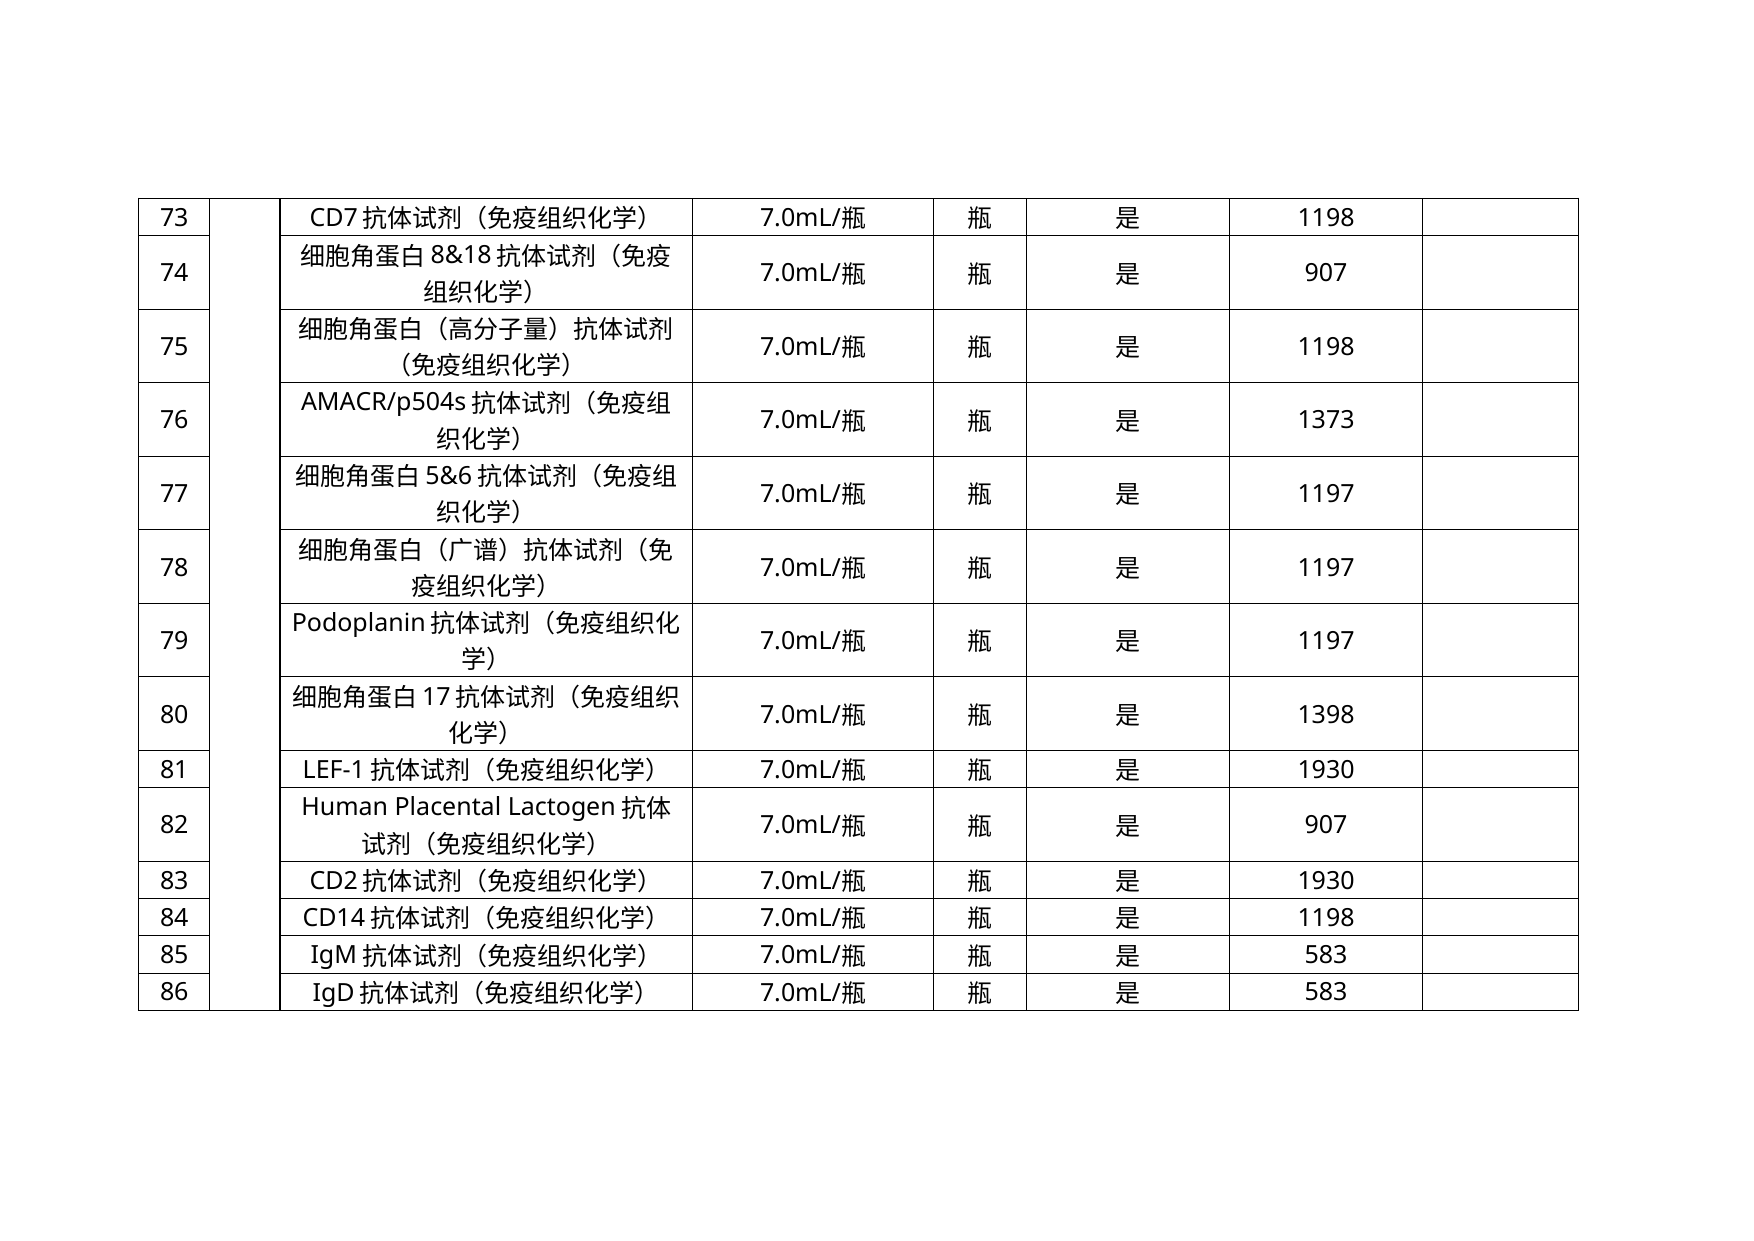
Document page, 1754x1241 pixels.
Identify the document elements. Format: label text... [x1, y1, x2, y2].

table_cell 是 [1027, 530, 1229, 603]
table_cell IgD抗体试剂（免疫组织化学） [281, 974, 692, 1010]
table_cell [1423, 530, 1578, 603]
table_cell 是 [1027, 383, 1229, 456]
table_cell 是 [1027, 936, 1229, 972]
table_cell 是 [1027, 862, 1229, 898]
table_cell 84 [139, 899, 209, 935]
table_cell 细胞角蛋白（广谱）抗体试剂（免疫组织化学） [281, 530, 692, 603]
table_cell IgM抗体试剂（免疫组织化学） [281, 936, 692, 972]
table_cell 7.0mL/瓶 [693, 677, 933, 750]
table_cell [1423, 974, 1578, 1010]
table_cell 细胞角蛋白8&18抗体试剂（免疫组织化学） [281, 236, 692, 308]
table_cell CD7抗体试剂（免疫组织化学） [281, 199, 692, 235]
table_cell 7.0mL/瓶 [693, 899, 933, 935]
table_cell 75 [139, 310, 209, 382]
table_cell 瓶 [934, 899, 1026, 935]
table_cell 瓶 [934, 751, 1026, 787]
table_cell 瓶 [934, 677, 1026, 750]
table_cell 1198 [1230, 199, 1422, 235]
table_cell [1423, 383, 1578, 456]
table_cell 82 [139, 788, 209, 861]
table_cell CD14抗体试剂（免疫组织化学） [281, 899, 692, 935]
table_cell 是 [1027, 788, 1229, 861]
table_cell 1198 [1230, 310, 1422, 382]
table_cell 7.0mL/瓶 [693, 936, 933, 972]
table_cell 细胞角蛋白（高分子量）抗体试剂（免疫组织化学） [281, 310, 692, 382]
table_cell 7.0mL/瓶 [693, 310, 933, 382]
table_cell 是 [1027, 899, 1229, 935]
table_cell 是 [1027, 457, 1229, 529]
table_cell 瓶 [934, 788, 1026, 861]
table_cell 77 [139, 457, 209, 529]
table_cell 583 [1230, 974, 1422, 1010]
table_cell CD2抗体试剂（免疫组织化学） [281, 862, 692, 898]
table_cell 7.0mL/瓶 [693, 383, 933, 456]
table_cell 是 [1027, 751, 1229, 787]
table_cell 1398 [1230, 677, 1422, 750]
table_cell 瓶 [934, 199, 1026, 235]
table_cell 是 [1027, 236, 1229, 308]
table_cell [1423, 604, 1578, 676]
table_cell [1423, 457, 1578, 529]
table_cell 907 [1230, 788, 1422, 861]
table_cell 是 [1027, 677, 1229, 750]
table_cell 7.0mL/瓶 [693, 862, 933, 898]
table_cell 瓶 [934, 457, 1026, 529]
table_cell 瓶 [934, 383, 1026, 456]
table_cell AMACR/p504s抗体试剂（免疫组织化学） [281, 383, 692, 456]
table_cell [1423, 236, 1578, 308]
table_cell 7.0mL/瓶 [693, 751, 933, 787]
table_cell 细胞角蛋白17抗体试剂（免疫组织化学） [281, 677, 692, 750]
table_cell 是 [1027, 199, 1229, 235]
table_cell 7.0mL/瓶 [693, 199, 933, 235]
table_cell 7.0mL/瓶 [693, 530, 933, 603]
table_cell 81 [139, 751, 209, 787]
table_cell 瓶 [934, 236, 1026, 308]
table_cell 85 [139, 936, 209, 972]
table_cell 7.0mL/瓶 [693, 604, 933, 676]
table_cell 瓶 [934, 974, 1026, 1010]
table_cell 907 [1230, 236, 1422, 308]
table_cell 1930 [1230, 751, 1422, 787]
table_cell 7.0mL/瓶 [693, 457, 933, 529]
table_cell 79 [139, 604, 209, 676]
table_cell [1423, 677, 1578, 750]
table_cell [1423, 310, 1578, 382]
table_cell 1373 [1230, 383, 1422, 456]
table_cell 583 [1230, 936, 1422, 972]
table_cell 86 [139, 974, 209, 1010]
table_cell 1198 [1230, 899, 1422, 935]
table_cell 80 [139, 677, 209, 750]
table_cell 74 [139, 236, 209, 308]
table_cell 是 [1027, 310, 1229, 382]
table_cell LEF-1抗体试剂（免疫组织化学） [281, 751, 692, 787]
table_cell 7.0mL/瓶 [693, 236, 933, 308]
table_cell [1423, 199, 1578, 235]
table_cell 瓶 [934, 604, 1026, 676]
table_cell Human Placental Lactogen抗体试剂（免疫组织化学） [281, 788, 692, 861]
table_cell 7.0mL/瓶 [693, 788, 933, 861]
table_cell [1423, 788, 1578, 861]
table_cell 7.0mL/瓶 [693, 974, 933, 1010]
table_cell 细胞角蛋白5&6抗体试剂（免疫组织化学） [281, 457, 692, 529]
table_cell 1197 [1230, 530, 1422, 603]
table_cell 73 [139, 199, 209, 235]
table_cell [1423, 936, 1578, 972]
table_cell 76 [139, 383, 209, 456]
table_cell 1930 [1230, 862, 1422, 898]
table_cell 83 [139, 862, 209, 898]
table_cell 1197 [1230, 604, 1422, 676]
table_cell 1197 [1230, 457, 1422, 529]
table_cell 瓶 [934, 530, 1026, 603]
table_cell 瓶 [934, 310, 1026, 382]
table_cell [1423, 862, 1578, 898]
table_cell [1423, 751, 1578, 787]
table_cell [1423, 899, 1578, 935]
table_cell 78 [139, 530, 209, 603]
table_cell 瓶 [934, 862, 1026, 898]
table_cell 是 [1027, 604, 1229, 676]
table_cell 瓶 [934, 936, 1026, 972]
table_cell Podoplanin抗体试剂（免疫组织化学） [281, 604, 692, 676]
table_cell 是 [1027, 974, 1229, 1010]
